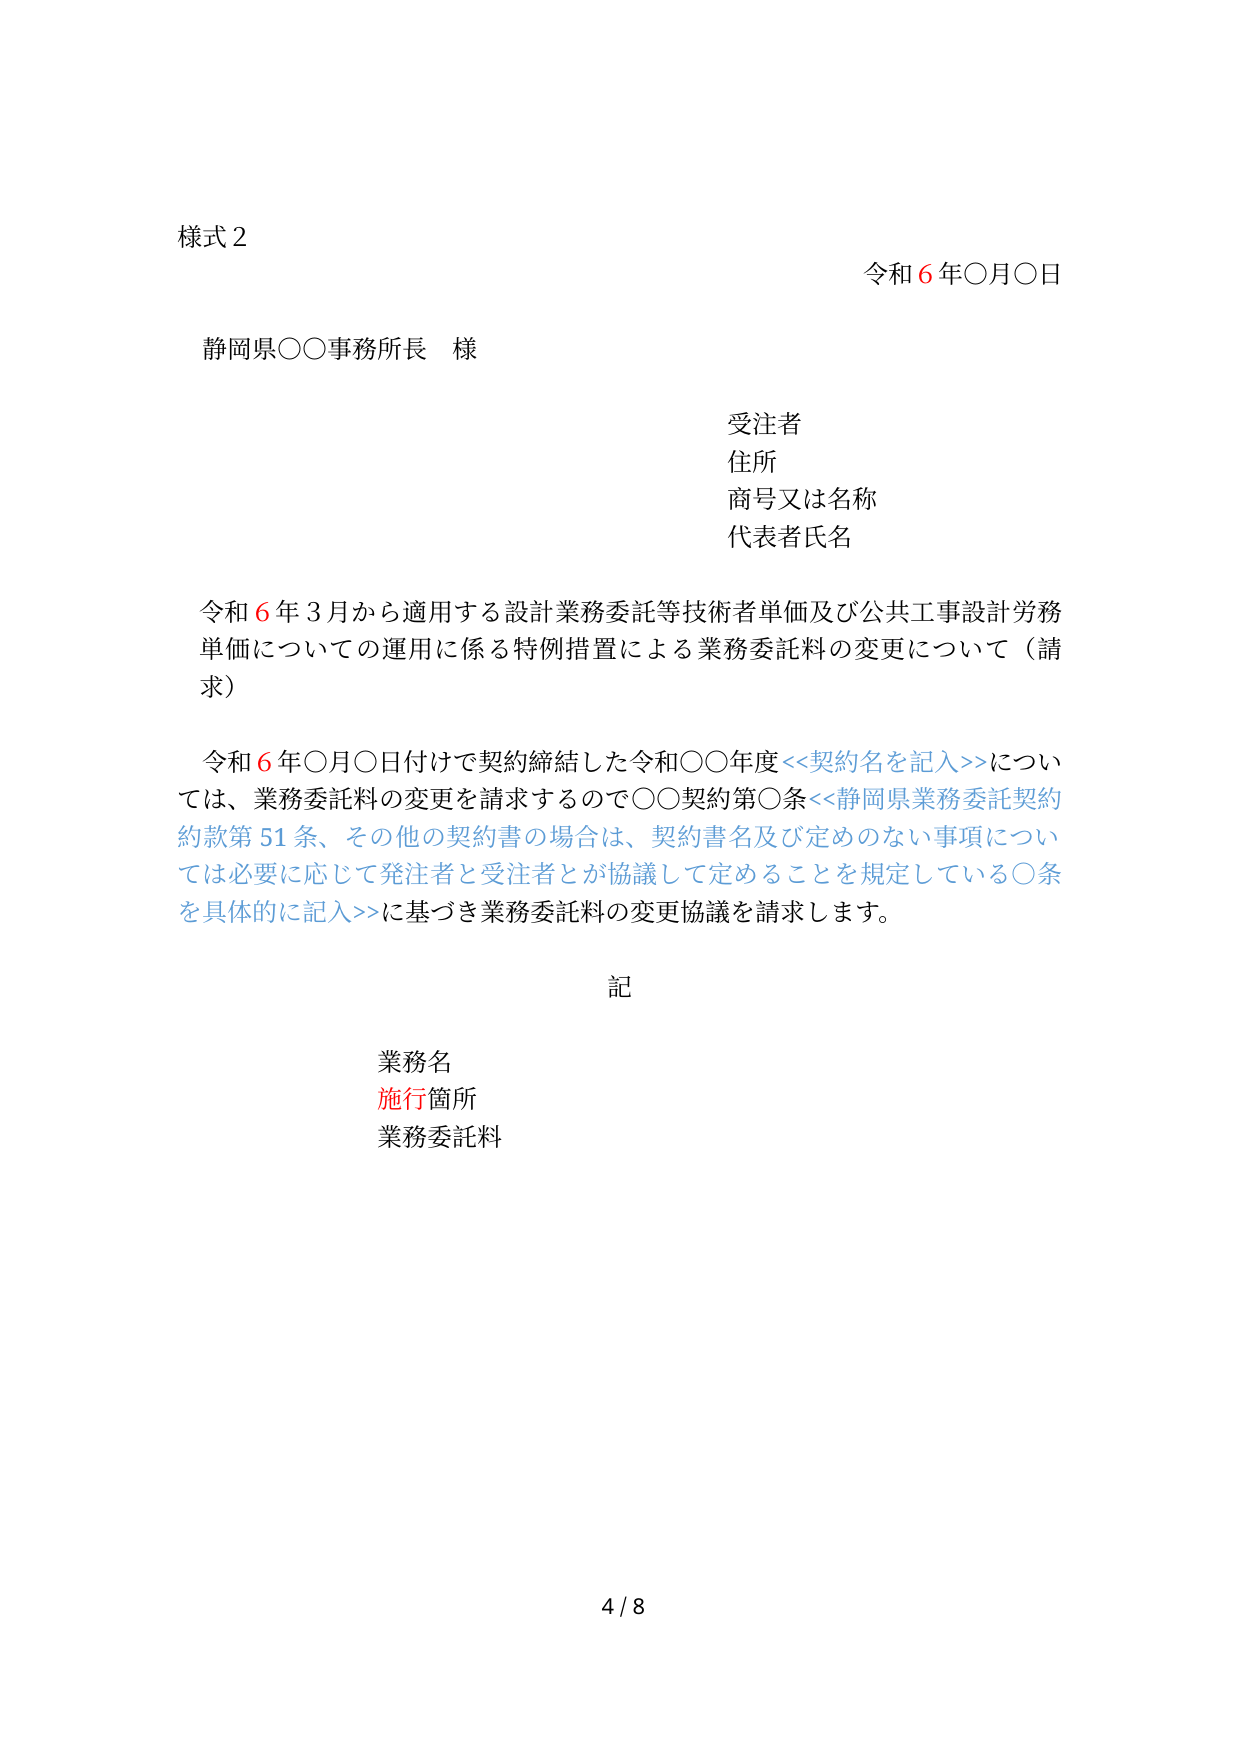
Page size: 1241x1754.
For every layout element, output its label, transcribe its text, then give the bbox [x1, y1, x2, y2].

text 様式２ [177, 217, 1063, 254]
text 令和６年○月○日 [177, 254, 1063, 292]
subtitle 令和６年○月○日付けで契約締結した令和○○年度<<契約名を記入>>については、業務委託料の変更を請求するので○○契約第○条<<静岡県業務委託契約約款第51条、その他の契約書の場合は、契約書名及び定めのない事項については必要に応じて発注者と受注者とが協議して定めることを規定している○条を具体的に記入>>に基づき業務委託料の変更協議を請求します。 [177, 742, 1063, 929]
text 業務委託料 [177, 1117, 1063, 1154]
text 住所 [177, 442, 1063, 479]
text 受注者 [177, 404, 1063, 442]
text 業務名 [177, 1042, 1063, 1079]
text 令和６年３月から適用する設計業務委託等技術者単価及び公共工事設計労務単価についての運用に係る特例措置による業務委託料の変更について（請求） [199, 592, 1063, 704]
text 代表者氏名 [177, 517, 1063, 554]
text 施行箇所 [177, 1079, 1063, 1117]
text 商号又は名称 [177, 479, 1063, 517]
text 静岡県○○事務所長 様 [177, 329, 1063, 367]
subtitle 記 [177, 967, 1063, 1004]
